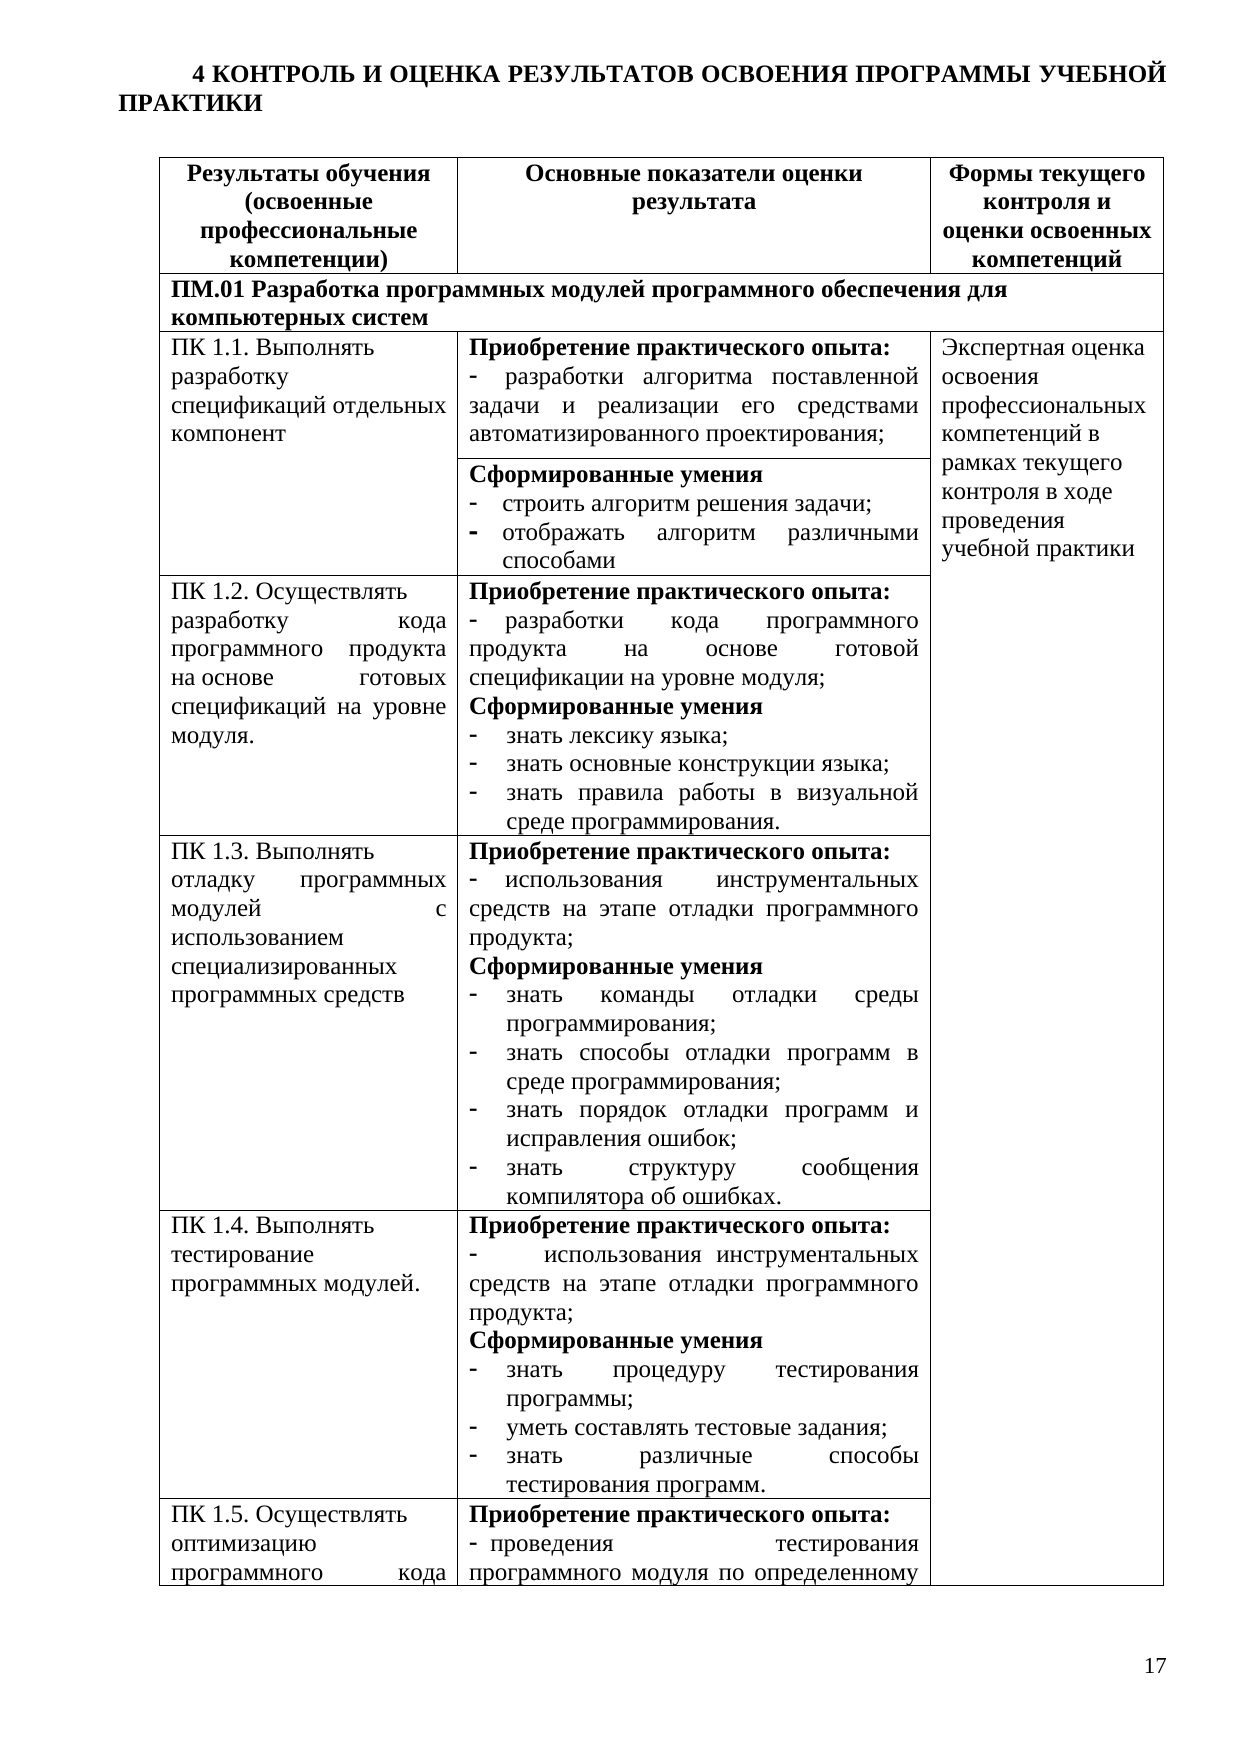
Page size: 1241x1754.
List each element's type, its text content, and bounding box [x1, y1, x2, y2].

table_cell Экспертная оценка освоения профессиональных компетенций в рамках текущего контроля в ходе проведения учебной практики [931, 332, 1163, 1585]
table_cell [160, 1499, 457, 1585]
table_header Результаты обучения (освоенные профессиональные компетенции) [160, 158, 457, 273]
table_cell ПК 1.4. Выполнять тестирование программных модулей. [160, 1211, 457, 1498]
table_cell ПК 1.2. Осуществлять разработку кода программного продукта на основе готовых спецификаций на уровне модуля. [160, 576, 457, 835]
table_cell ПК 1.3. Выполнять отладку программных модулей с использованием специализированных программных средств [160, 836, 457, 1209]
table_cell Приобретение практического опыта: использования инструментальных средств на этапе отладки программного продукта; Сформированные умения знать процедуру тестирования программы; уметь составлять тестовые задания; знать различные способы тестирования программ. [458, 1211, 930, 1498]
table_cell Приобретение практического опыта: разработки кода программного продукта на основе готовой спецификации на уровне модуля; Сформированные умения знать лексику языка; знать основные конструкции языка; знать правила работы в визуальной среде программирования. [458, 576, 930, 835]
table_cell ПМ.01 Разработка программных модулей программного обеспечения для компьютерных систем [160, 274, 1163, 331]
table_header Основные показатели оценки результата [458, 158, 930, 273]
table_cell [458, 1499, 930, 1585]
table_cell Приобретение практического опыта: использования инструментальных средств на этапе отладки программного продукта; Сформированные умения знать команды отладки среды программирования; знать способы отладки программ в среде программирования; знать порядок отладки программ и исправления ошибок; знать структуру сообщения компилятора об ошибках. [458, 836, 930, 1209]
table_header Формы текущего контроля и оценки освоенных компетенций [931, 158, 1163, 273]
table_cell ПК 1.1. Выполнять разработку спецификаций отдельных компонент [160, 332, 457, 575]
text 4 КОНТРОЛЬ И ОЦЕНКА РЕЗУЛЬТАТОВ ОСВОЕНИЯ ПРОГРАММЫ УЧЕБНОЙ ПРАКТИКИ [118, 59, 1166, 117]
table_cell Сформированные умения строить алгоритм решения задачи; отображать алгоритм различными способами [458, 459, 930, 575]
table_cell Приобретение практического опыта: разработки алгоритма поставленной задачи и реализации его средствами автоматизированного проектирования; [458, 332, 930, 458]
